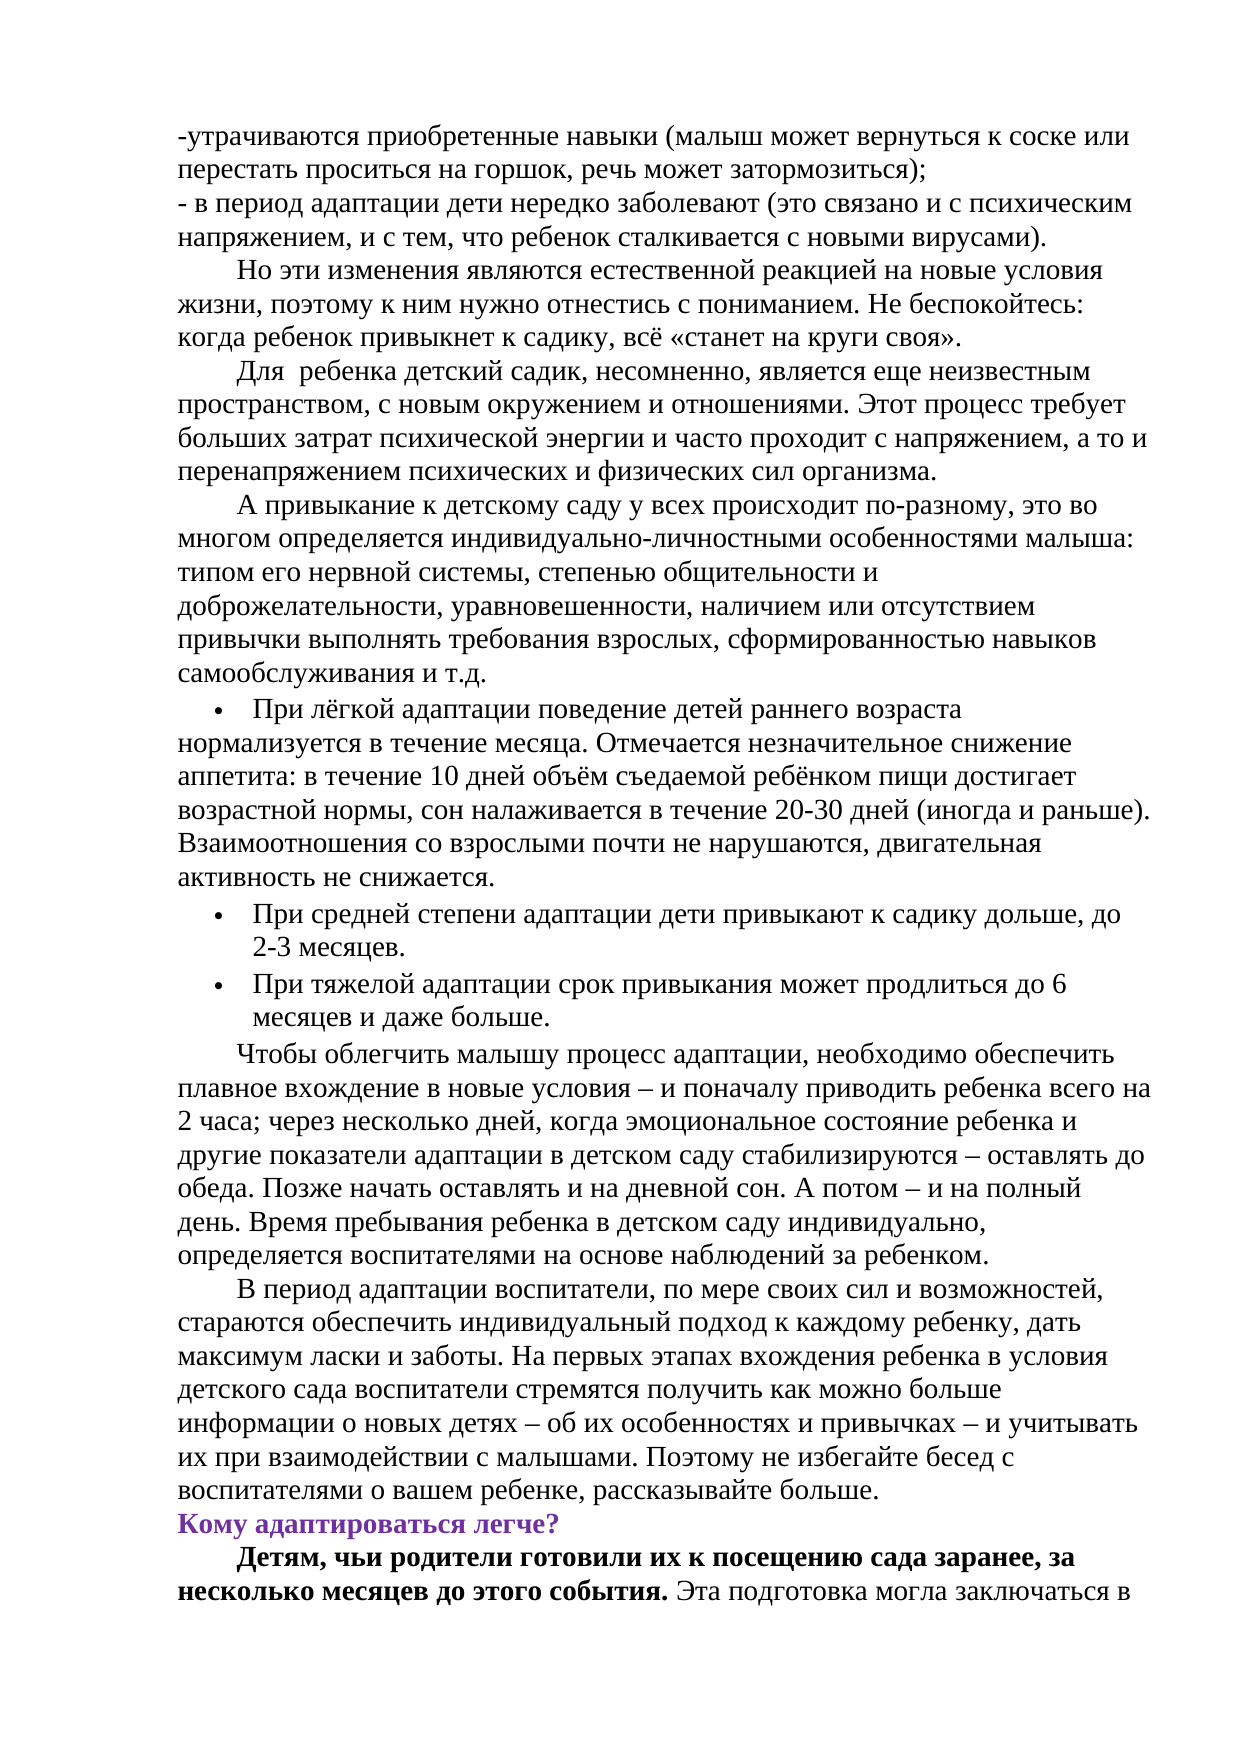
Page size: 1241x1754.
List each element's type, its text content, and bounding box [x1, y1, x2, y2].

text А привыкание к детскому саду у всех происходит по-разному, это во многом определяется индивидуально-личностными особенностями малыша: типом его нервной системы, степенью общительности и доброжелательности, уравновешенности, наличием или отсутствием привычки выполнять требования взрослых, сформированностью навыков самообслуживания и т.д. [177, 487, 1152, 688]
list При тяжелой адаптации срок привыкания может продлиться до 6 месяцев и даже больше. [215, 966, 1152, 1033]
text -утрачиваются приобретенные навыки (малыш может вернуться к соске или перестать проситься на горшок, речь может затормозиться); [177, 118, 1152, 185]
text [177, 1539, 1152, 1606]
text В период адаптации воспитатели, по мере своих сил и возможностей, стараются обеспечить индивидуальный подход к каждому ребенку, дать максимум ласки и заботы. На первых этапах вхождения ребенка в условия детского сада воспитатели стремятся получить как можно больше информации о новых детях – об их особенностях и привычках – и учитывать их при взаимодействии с малышами. Поэтому не избегайте бесед с воспитателями о вашем ребенке, рассказывайте больше. [177, 1271, 1152, 1506]
text Кому адаптироваться легче? [177, 1506, 1152, 1539]
list При средней степени адаптации дети привыкают к садику дольше, до 2-3 месяцев. [215, 896, 1152, 963]
text Но эти изменения являются естественной реакцией на новые условия жизни, поэтому к ним нужно отнестись с пониманием. Не беспокойтесь: когда ребенок привыкнет к садику, всё «станет на круги своя». [177, 252, 1152, 353]
text - в период адаптации дети нередко заболевают (это связано и с психическим напряжением, и с тем, что ребенок сталкивается с новыми вирусами). [177, 185, 1152, 252]
text Чтобы облегчить малышу процесс адаптации, необходимо обеспечить плавное вхождение в новые условия – и поначалу приводить ребенка всего на 2 часа; через несколько дней, когда эмоциональное состояние ребенка и другие показатели адаптации в детском саду стабилизируются – оставлять до обеда. Позже начать оставлять и на дневной сон. А потом – и на полный день. Время пребывания ребенка в детском саду индивидуально, определяется воспитателями на основе наблюдений за ребенком. [177, 1036, 1152, 1271]
text Для ребенка детский садик, несомненно, является еще неизвестным пространством, с новым окружением и отношениями. Этот процесс требует больших затрат психической энергии и часто проходит с напряжением, а то и перенапряжением психических и физических сил организма. [177, 353, 1152, 487]
list При лёгкой адаптации поведение детей раннего возраста нормализуется в течение месяца. Отмечается незначительное снижение аппетита: в течение 10 дней объём съедаемой ребёнком пищи достигает возрастной нормы, сон налаживается в течение 20-30 дней (иногда и раньше). Взаимоотношения со взрослыми почти не нарушаются, двигательная активность не снижается. [177, 691, 1152, 893]
